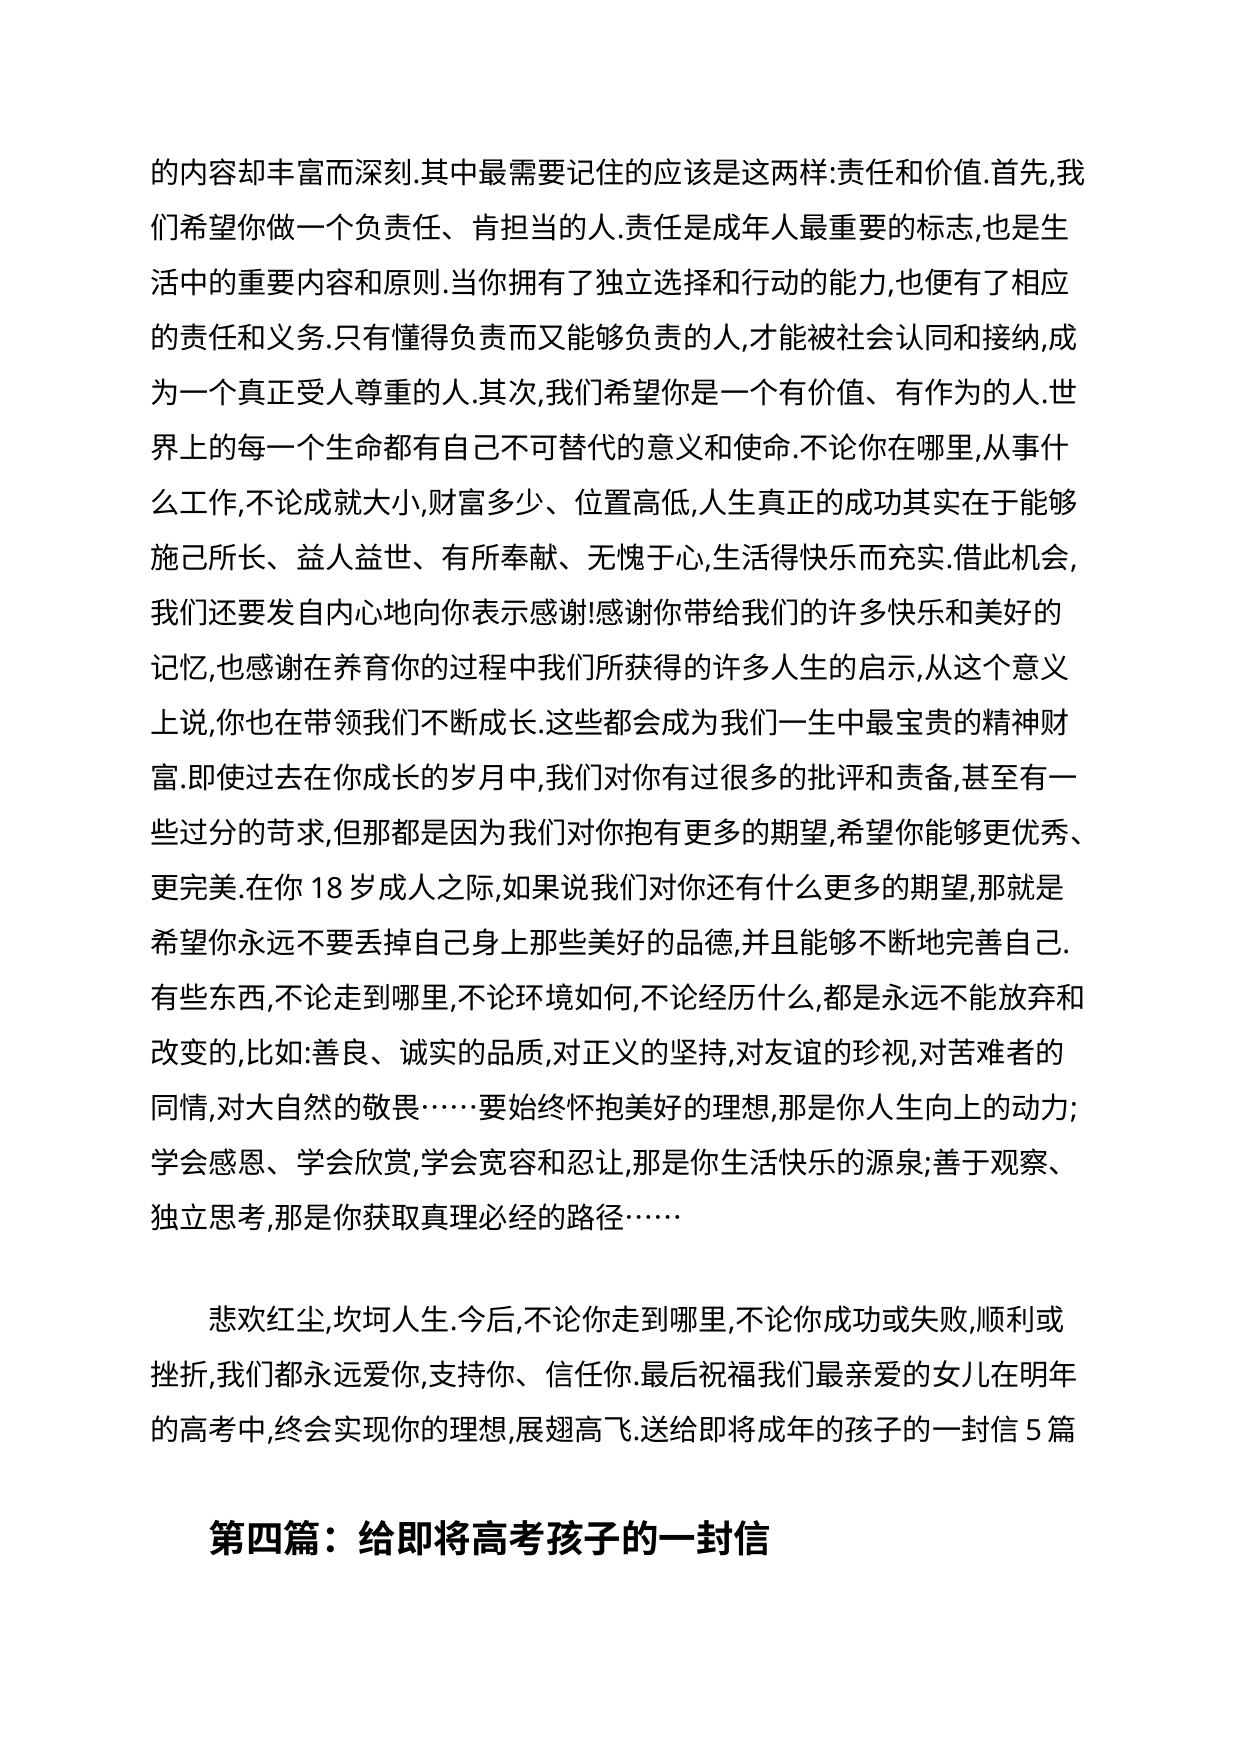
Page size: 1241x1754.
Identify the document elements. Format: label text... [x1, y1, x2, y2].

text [150, 150, 1090, 1237]
text 第四篇：给即将高考孩子的一封信 [150, 1509, 1090, 1563]
text 悲欢红尘,坎坷人生.今后,不论你走到哪里,不论你成功或失败,顺利或挫折,我们都永远爱你,支持你、信任你.最后祝福我们最亲爱的女儿在明年的高考中,终会实现你的理想,展翅高飞.送给即将成年的孩子的一封信5篇 [150, 1297, 1090, 1449]
